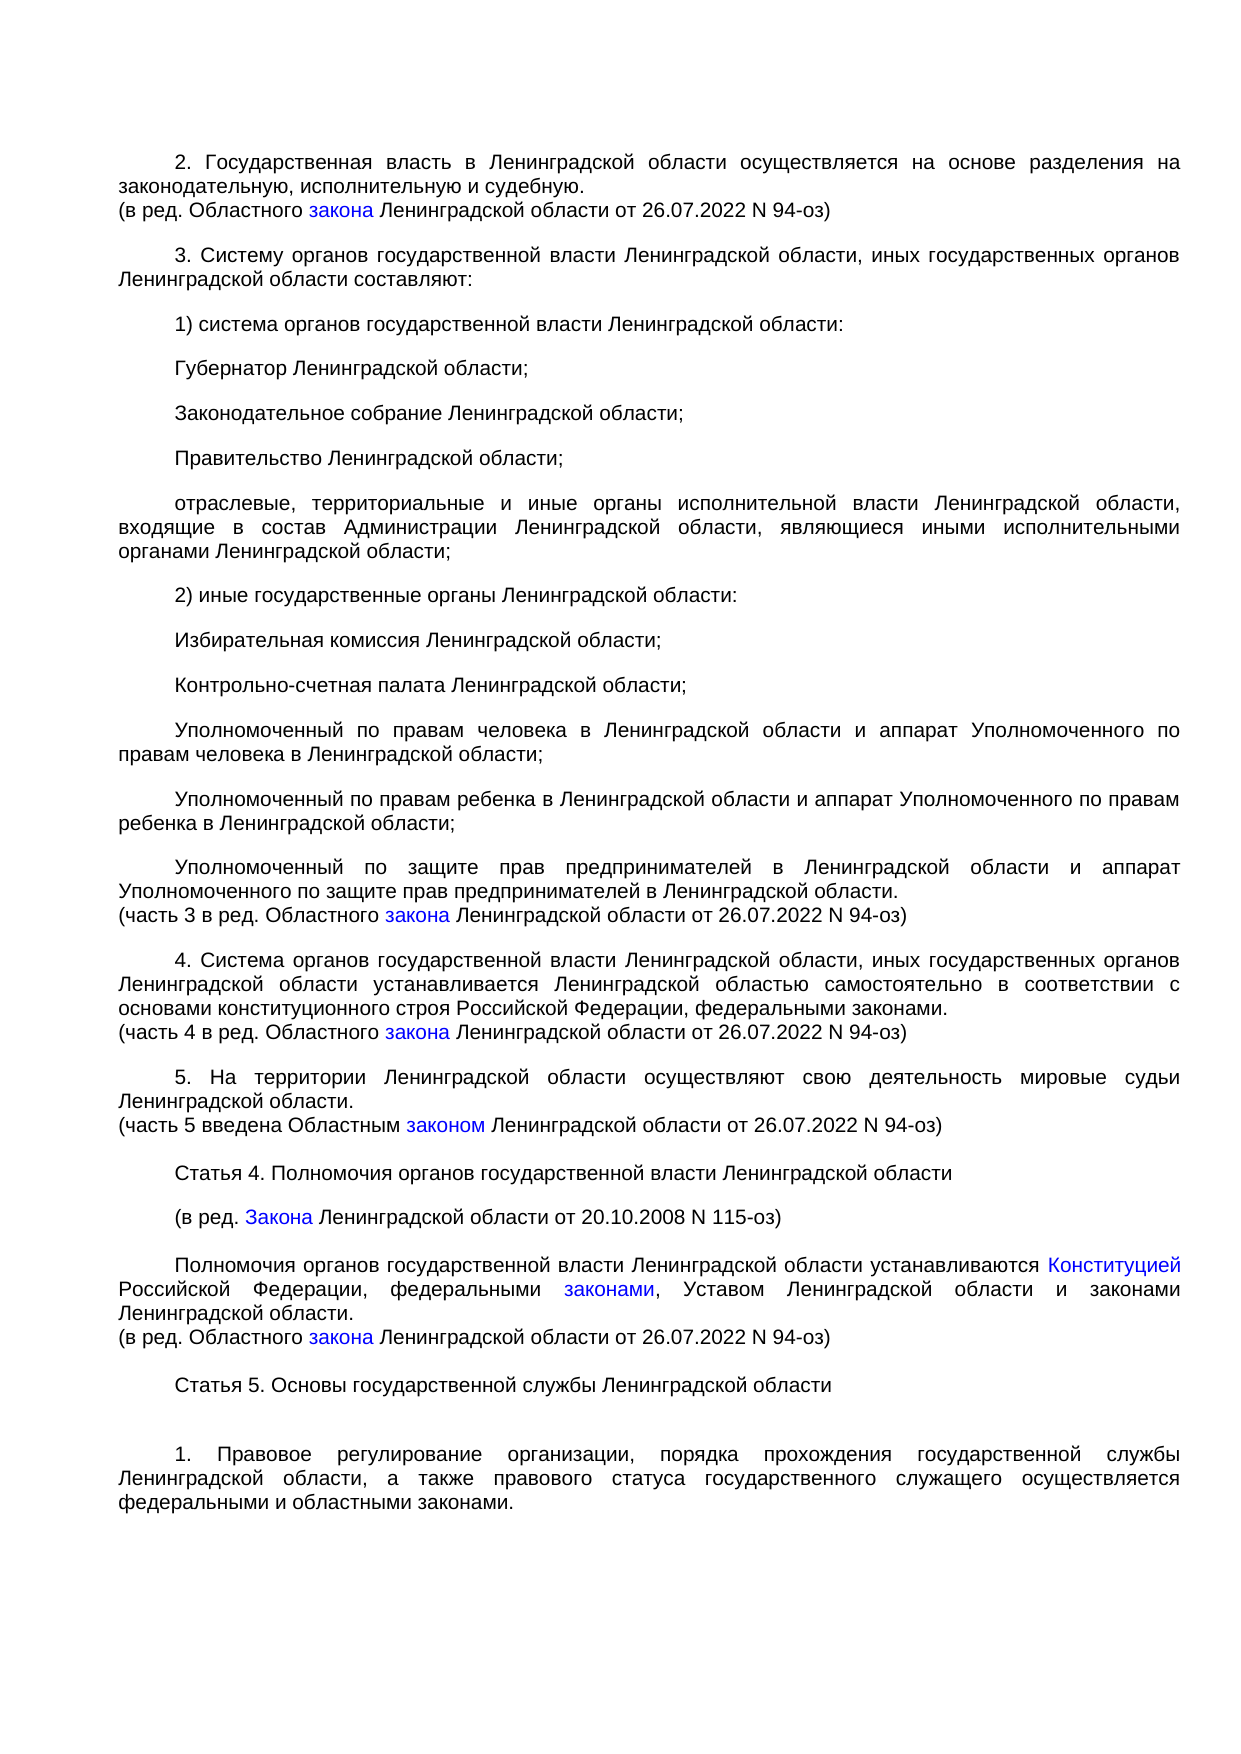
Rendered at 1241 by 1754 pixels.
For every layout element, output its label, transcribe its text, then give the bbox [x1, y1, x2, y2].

text Статья 5. Основы государственной службы Ленинградской области [118, 1373, 1181, 1397]
text (часть 5 введена Областным законом Ленинградской области от 26.07.2022 N 94-оз) [118, 1112, 1181, 1136]
text Уполномоченный по правам ребенка в Ленинградской области и аппарат Уполномоченного по правам ребенка в Ленинградской области; [118, 786, 1181, 834]
text 3. Систему органов государственной власти Ленинградской области, иных государственных органов Ленинградской области составляют: [118, 243, 1181, 291]
text (в ред. Закона Ленинградской области от 20.10.2008 N 115-оз) [118, 1205, 1181, 1229]
text (часть 3 в ред. Областного закона Ленинградской области от 26.07.2022 N 94-оз) [118, 903, 1181, 927]
text 4. Система органов государственной власти Ленинградской области, иных государственных органов Ленинградской области устанавливается Ленинградской областью самостоятельно в соответствии с основами конституционного строя Российской Федерации, федеральными законами. [118, 948, 1181, 1020]
text Законодательное собрание Ленинградской области; [118, 401, 1181, 425]
text 1. Правовое регулирование организации, порядка прохождения государственной службы Ленинградской области, а также правового статуса государственного служащего осуществляется федеральными и областными законами. [118, 1442, 1181, 1513]
text Правительство Ленинградской области; [118, 446, 1181, 470]
text Полномочия органов государственной власти Ленинградской области устанавливаются Конституцией Российской Федерации, федеральными законами, Уставом Ленинградской области и законами Ленинградской области. [118, 1253, 1181, 1325]
text (в ред. Областного закона Ленинградской области от 26.07.2022 N 94-оз) [118, 1325, 1181, 1349]
text Контрольно-счетная палата Ленинградской области; [118, 673, 1181, 697]
text (часть 4 в ред. Областного закона Ленинградской области от 26.07.2022 N 94-оз) [118, 1020, 1181, 1044]
text отраслевые, территориальные и иные органы исполнительной власти Ленинградской области, входящие в состав Администрации Ленинградской области, являющиеся иными исполнительными органами Ленинградской области; [118, 491, 1181, 562]
text 2) иные государственные органы Ленинградской области: [118, 583, 1181, 607]
text 1) система органов государственной власти Ленинградской области: [118, 311, 1181, 335]
text 5. На территории Ленинградской области осуществляют свою деятельность мировые судьи Ленинградской области. [118, 1064, 1181, 1112]
text Уполномоченный по защите прав предпринимателей в Ленинградской области и аппарат Уполномоченного по защите прав предпринимателей в Ленинградской области. [118, 855, 1181, 903]
text 2. Государственная власть в Ленинградской области осуществляется на основе разделения на законодательную, исполнительную и судебную. [118, 150, 1181, 198]
text Статья 4. Полномочия органов государственной власти Ленинградской области [118, 1160, 1181, 1184]
text Избирательная комиссия Ленинградской области; [118, 628, 1181, 652]
text (в ред. Областного закона Ленинградской области от 26.07.2022 N 94-оз) [118, 198, 1181, 222]
text Губернатор Ленинградской области; [118, 356, 1181, 380]
text Уполномоченный по правам человека в Ленинградской области и аппарат Уполномоченного по правам человека в Ленинградской области; [118, 718, 1181, 766]
